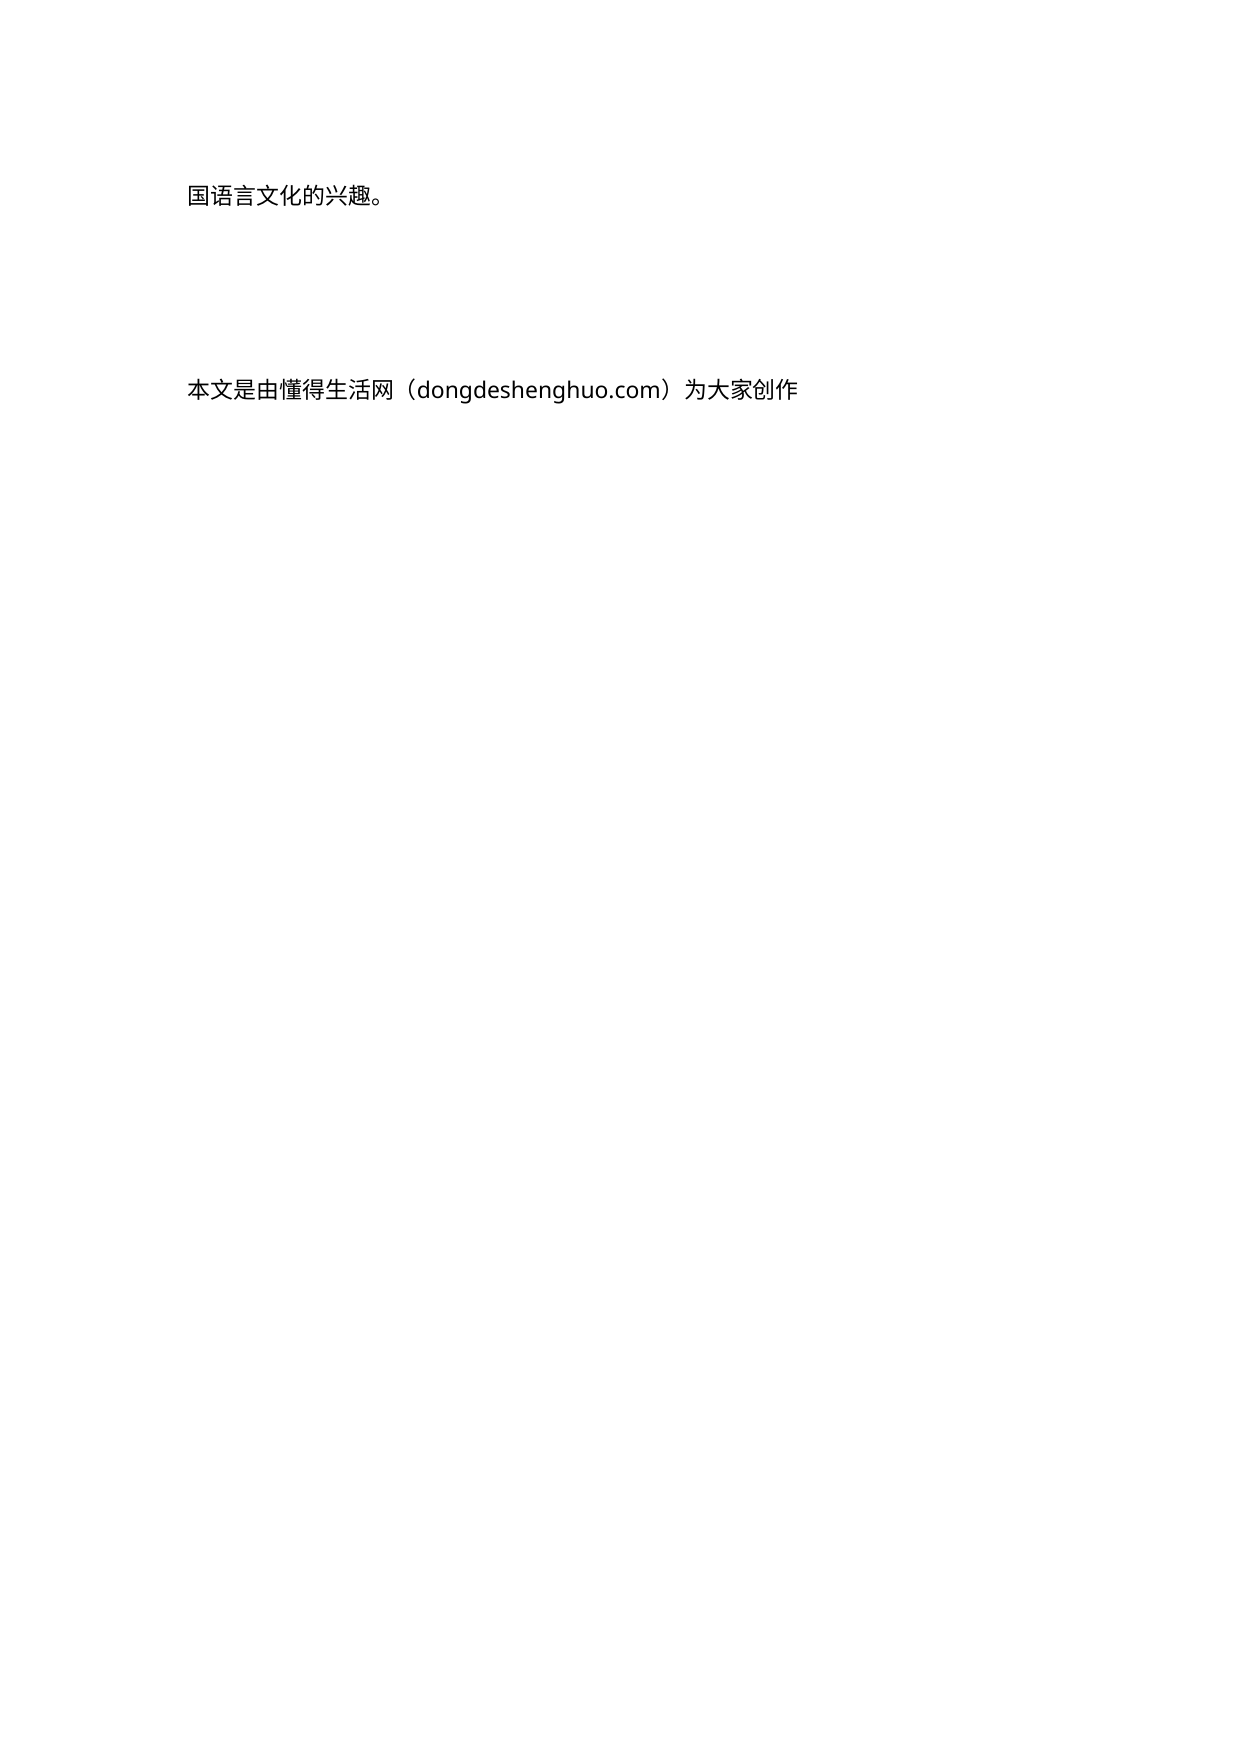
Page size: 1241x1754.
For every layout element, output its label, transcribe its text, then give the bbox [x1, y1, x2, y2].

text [187, 162, 1053, 227]
text 本文是由懂得生活网（dongdeshenghuo.com）为大家创作 [187, 356, 1053, 421]
